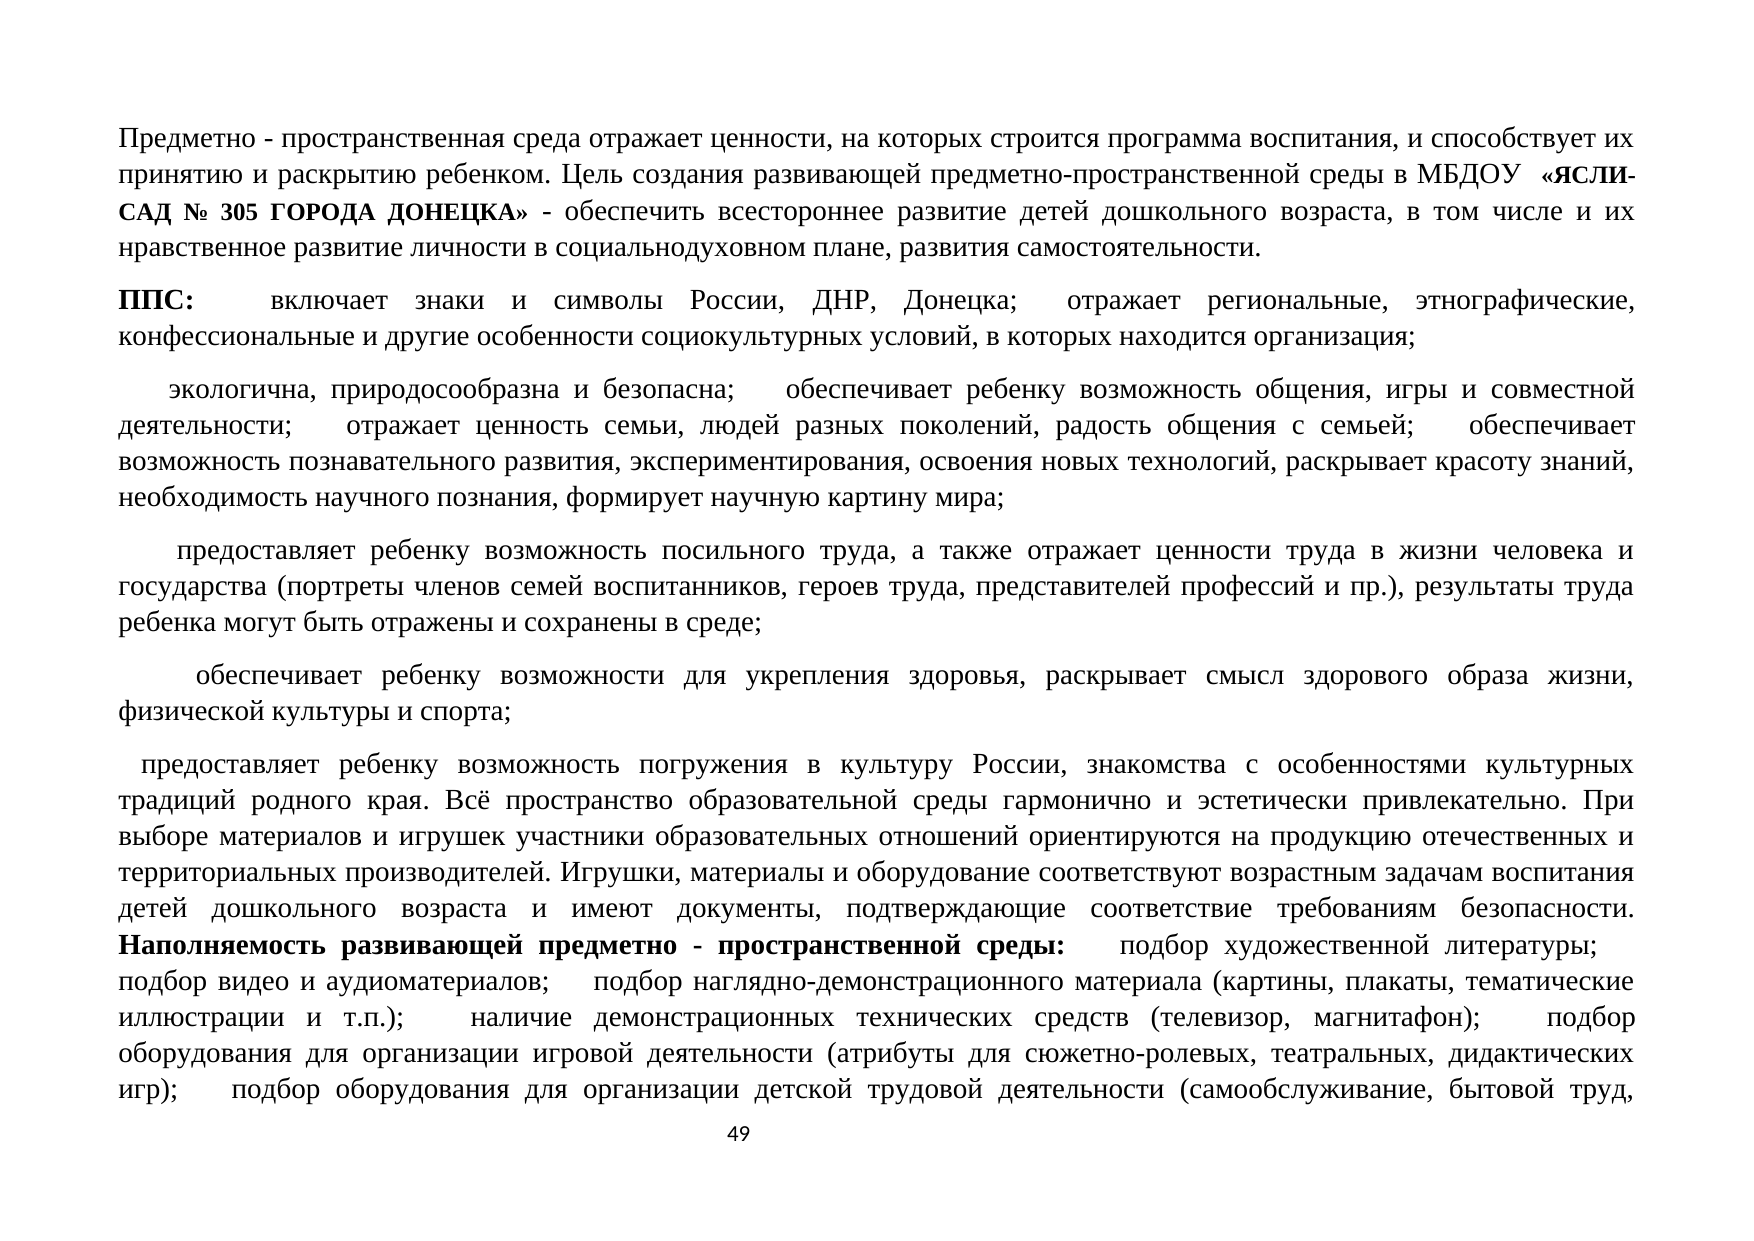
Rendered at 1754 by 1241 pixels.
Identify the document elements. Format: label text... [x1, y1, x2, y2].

text обеспечивает ребенку возможности для укрепления здоровья, раскрывает смысл здорового образа жизни, физической культуры и спорта; [118, 657, 1636, 727]
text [118, 746, 1636, 1105]
text предоставляет ребенку возможность посильного труда, а также отражает ценности труда в жизни человека и государства (портреты членов семей воспитанников, героев труда, представителей профессий и пр.), результаты труда ребенка могут быть отражены и сохранены в среде; [118, 532, 1636, 638]
text ППС:  включает знаки и символы России, ДНР, Донецка; отражает региональные, этнографические, конфессиональные и другие особенности социокультурных условий, в которых находится организация; [118, 282, 1636, 351]
text  экологична, природосообразна и безопасна;  обеспечивает ребенку возможность общения, игры и совместной деятельности;  отражает ценность семьи, людей разных поколений, радость общения с семьей;  обеспечивает возможность познавательного развития, экспериментирования, освоения новых технологий, раскрывает красоту знаний, необходимость научного познания, формирует научную картину мира;  [118, 371, 1636, 513]
text Предметно - пространственная среда отражает ценности, на которых строится программа воспитания, и способствует их принятию и раскрытию ребенком. Цель создания развивающей предметно-пространственной среды в МБДОУ «ЯСЛИ-САД № 305 ГОРОДА ДОНЕЦКА» - обеспечить всестороннее развитие детей дошкольного возраста, в том числе и их нравственное развитие личности в социальнодуховном плане, развития самостоятельности. [118, 121, 1636, 262]
